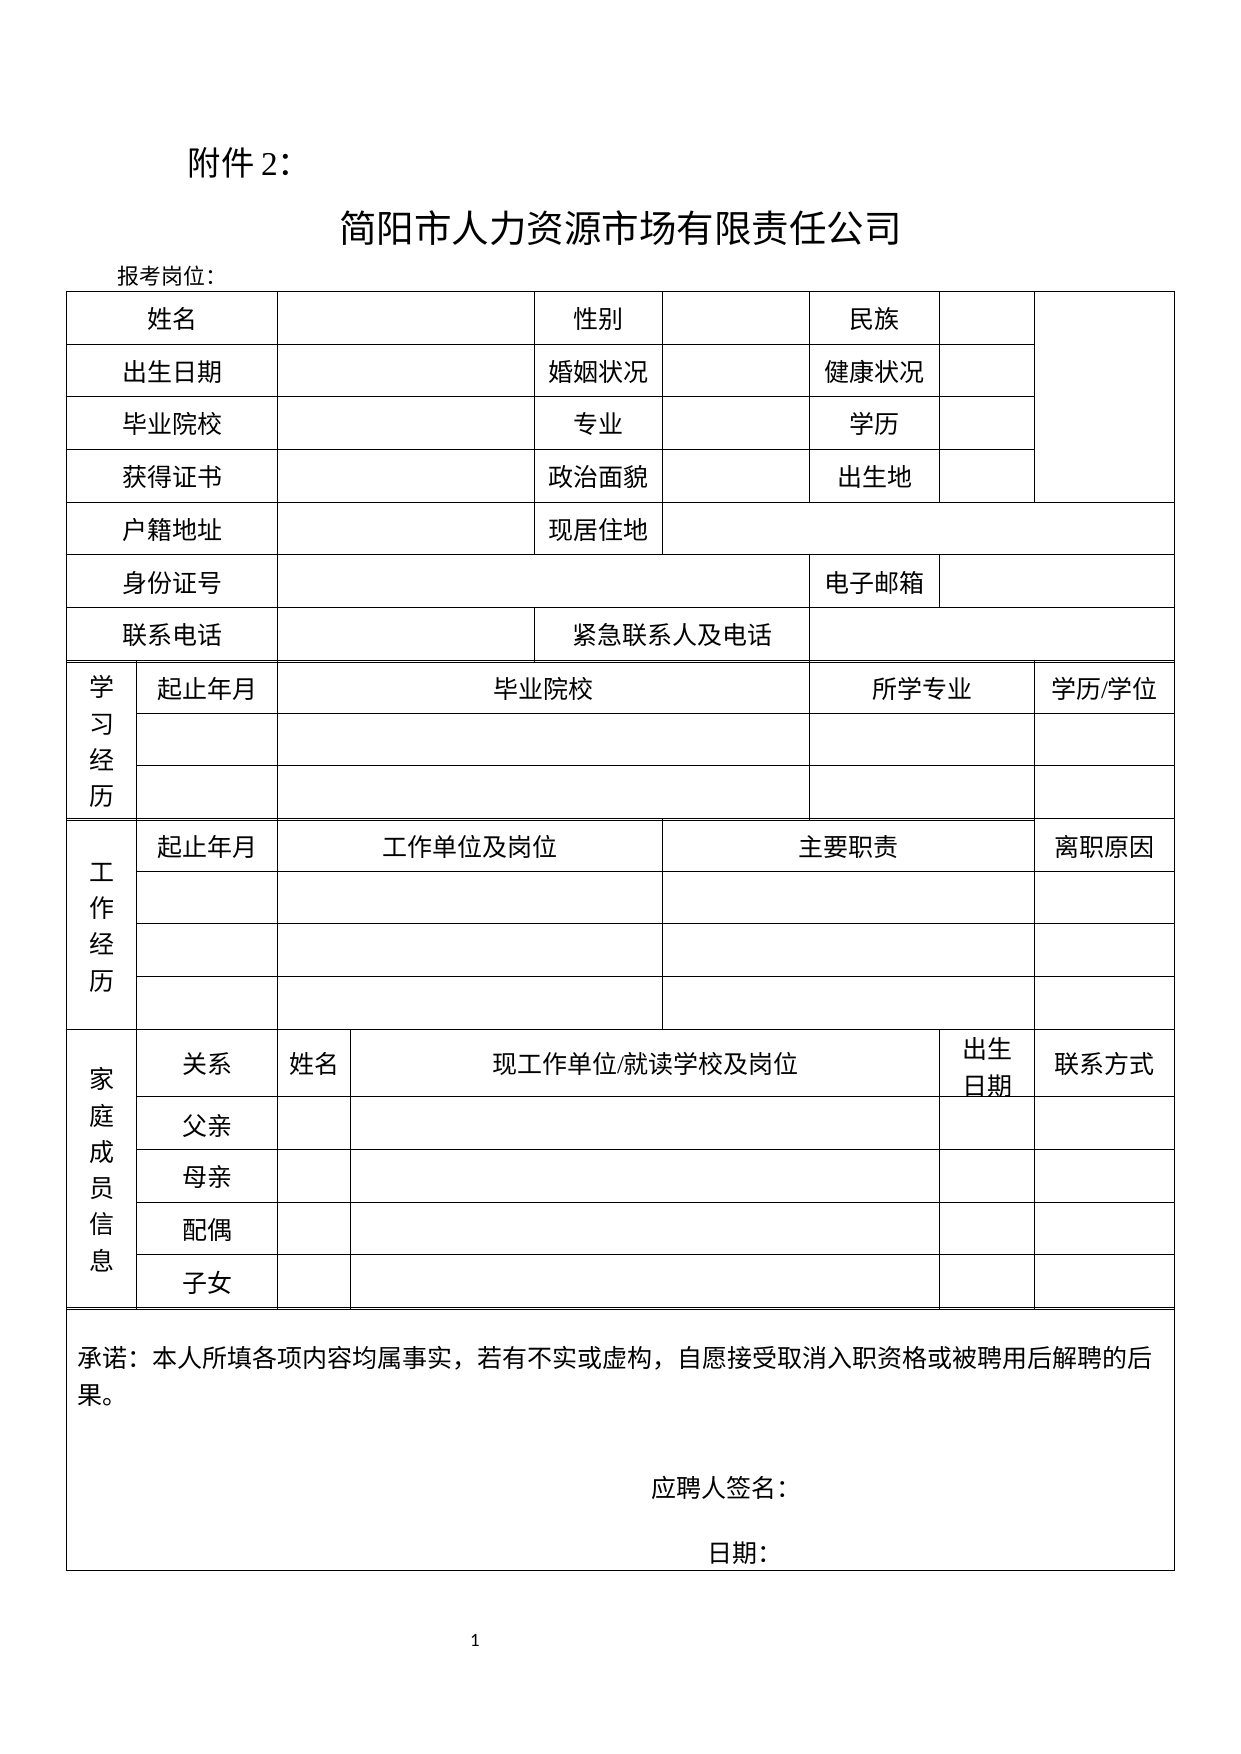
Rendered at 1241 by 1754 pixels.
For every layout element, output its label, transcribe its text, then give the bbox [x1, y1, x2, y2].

table_cell 现工作单位/就读学校及岗位 [351, 1030, 939, 1096]
table_cell 毕业院校 [278, 663, 809, 712]
table_cell 主要职责 [663, 821, 1034, 871]
table_cell 家庭成员 信息 [67, 1030, 136, 1307]
table_cell [278, 503, 534, 554]
table_cell 毕业院校 [67, 397, 277, 449]
table_cell [278, 714, 809, 765]
table_cell [1035, 292, 1174, 502]
table_cell [278, 977, 662, 1029]
table_cell [351, 292, 534, 343]
table_cell [940, 1097, 1034, 1149]
table_cell [940, 1150, 1034, 1202]
table_cell [1035, 1255, 1174, 1307]
table_cell [810, 608, 1034, 660]
table_cell 性别 [535, 292, 662, 343]
table_cell [278, 555, 809, 607]
table_cell [940, 450, 1034, 502]
table_cell [1035, 1203, 1174, 1254]
table_cell [137, 977, 277, 1029]
table_cell [1035, 1097, 1174, 1149]
table_cell 联系电话 [67, 608, 277, 660]
table_cell 现居住地 [535, 503, 662, 554]
table_cell 离职原因 [1035, 819, 1174, 871]
table_cell [1035, 977, 1174, 1029]
table_cell 学习经历 [67, 663, 136, 818]
table_cell [940, 292, 1034, 343]
table_cell [351, 1097, 939, 1149]
table_cell [663, 345, 809, 396]
table_cell 学历 [810, 397, 939, 449]
table_cell [278, 1150, 350, 1202]
table_cell 所学专业 [810, 663, 1034, 712]
table_cell 联系方式 [1035, 1030, 1174, 1096]
table_cell 子女 [137, 1255, 277, 1307]
table_cell [351, 345, 534, 396]
table_cell [278, 924, 662, 976]
table_cell [278, 608, 534, 660]
table_cell 紧急联系人及电话 [535, 608, 809, 660]
table_cell [278, 1203, 350, 1254]
table_cell [663, 977, 1034, 1029]
table_cell [940, 345, 1034, 396]
table_cell 婚姻状况 [535, 345, 662, 396]
table_cell [663, 503, 1174, 554]
table_cell [278, 1097, 350, 1149]
table_cell 姓名 [67, 292, 277, 343]
table_cell 工作经历 [67, 821, 136, 1029]
table_cell [940, 1203, 1034, 1254]
text 附件2： [187, 128, 1053, 193]
table_cell [278, 766, 809, 818]
table_cell 健康状况 [810, 345, 939, 396]
table_cell 出生地 [810, 450, 939, 502]
table_cell 出生日期 [940, 1030, 1034, 1096]
table_cell 学历/学位 [1035, 663, 1174, 712]
table_cell [810, 766, 1034, 818]
table_cell 姓名 [278, 1030, 350, 1096]
table_cell [663, 450, 809, 502]
table_cell [278, 1255, 350, 1307]
table_cell 电子邮箱 [810, 555, 939, 607]
table_cell [351, 1150, 939, 1202]
table_cell [663, 872, 1034, 923]
table_cell 户籍地址 [67, 503, 277, 554]
table_cell 起止年月 [137, 663, 277, 712]
table_cell 专业 [535, 397, 662, 449]
table_cell [663, 397, 809, 449]
table_cell [1035, 872, 1174, 923]
table_cell 获得证书 [67, 450, 277, 502]
table_cell [351, 1255, 939, 1307]
table_cell [1035, 1150, 1174, 1202]
table_cell 母亲 [137, 1150, 277, 1202]
table_cell [940, 1255, 1034, 1307]
table_cell [663, 924, 1034, 976]
table_cell [137, 924, 277, 976]
table_cell 民族 [810, 292, 939, 343]
table_cell [278, 292, 351, 343]
table_cell [278, 872, 662, 923]
table_cell [940, 555, 1174, 607]
table_cell 配偶 [137, 1203, 277, 1254]
table_cell 身份证号 [67, 555, 277, 607]
table_cell [278, 450, 534, 502]
table_cell 政治面貌 [535, 450, 662, 502]
table_cell [1035, 714, 1174, 765]
text 简阳市人力资源市场有限责任公司 [187, 193, 1053, 258]
table_cell [137, 766, 277, 818]
table_cell [1035, 924, 1174, 976]
table_cell [351, 1203, 939, 1254]
table_header 报考岗位： [66, 258, 278, 291]
table_cell 出生日期 [67, 345, 277, 396]
table_cell 承诺：本人所填各项内容均属事实，若有不实或虚构，自愿接受取消入职资格或被聘用后解聘的后果。 应聘人签名： 日期： [67, 1310, 1174, 1570]
table_cell [137, 872, 277, 923]
table_cell [1035, 766, 1174, 818]
table_cell [278, 345, 351, 396]
table_cell 父亲 [137, 1097, 277, 1149]
table_cell [663, 292, 809, 343]
table_cell [940, 397, 1034, 449]
table_cell [810, 714, 1034, 765]
table_cell 关系 [137, 1030, 277, 1096]
table_cell [278, 397, 534, 449]
table_cell [1034, 608, 1174, 660]
table_cell 工作单位及岗位 [278, 821, 662, 871]
table_cell 起止年月 [137, 821, 277, 871]
table_cell [137, 714, 277, 765]
